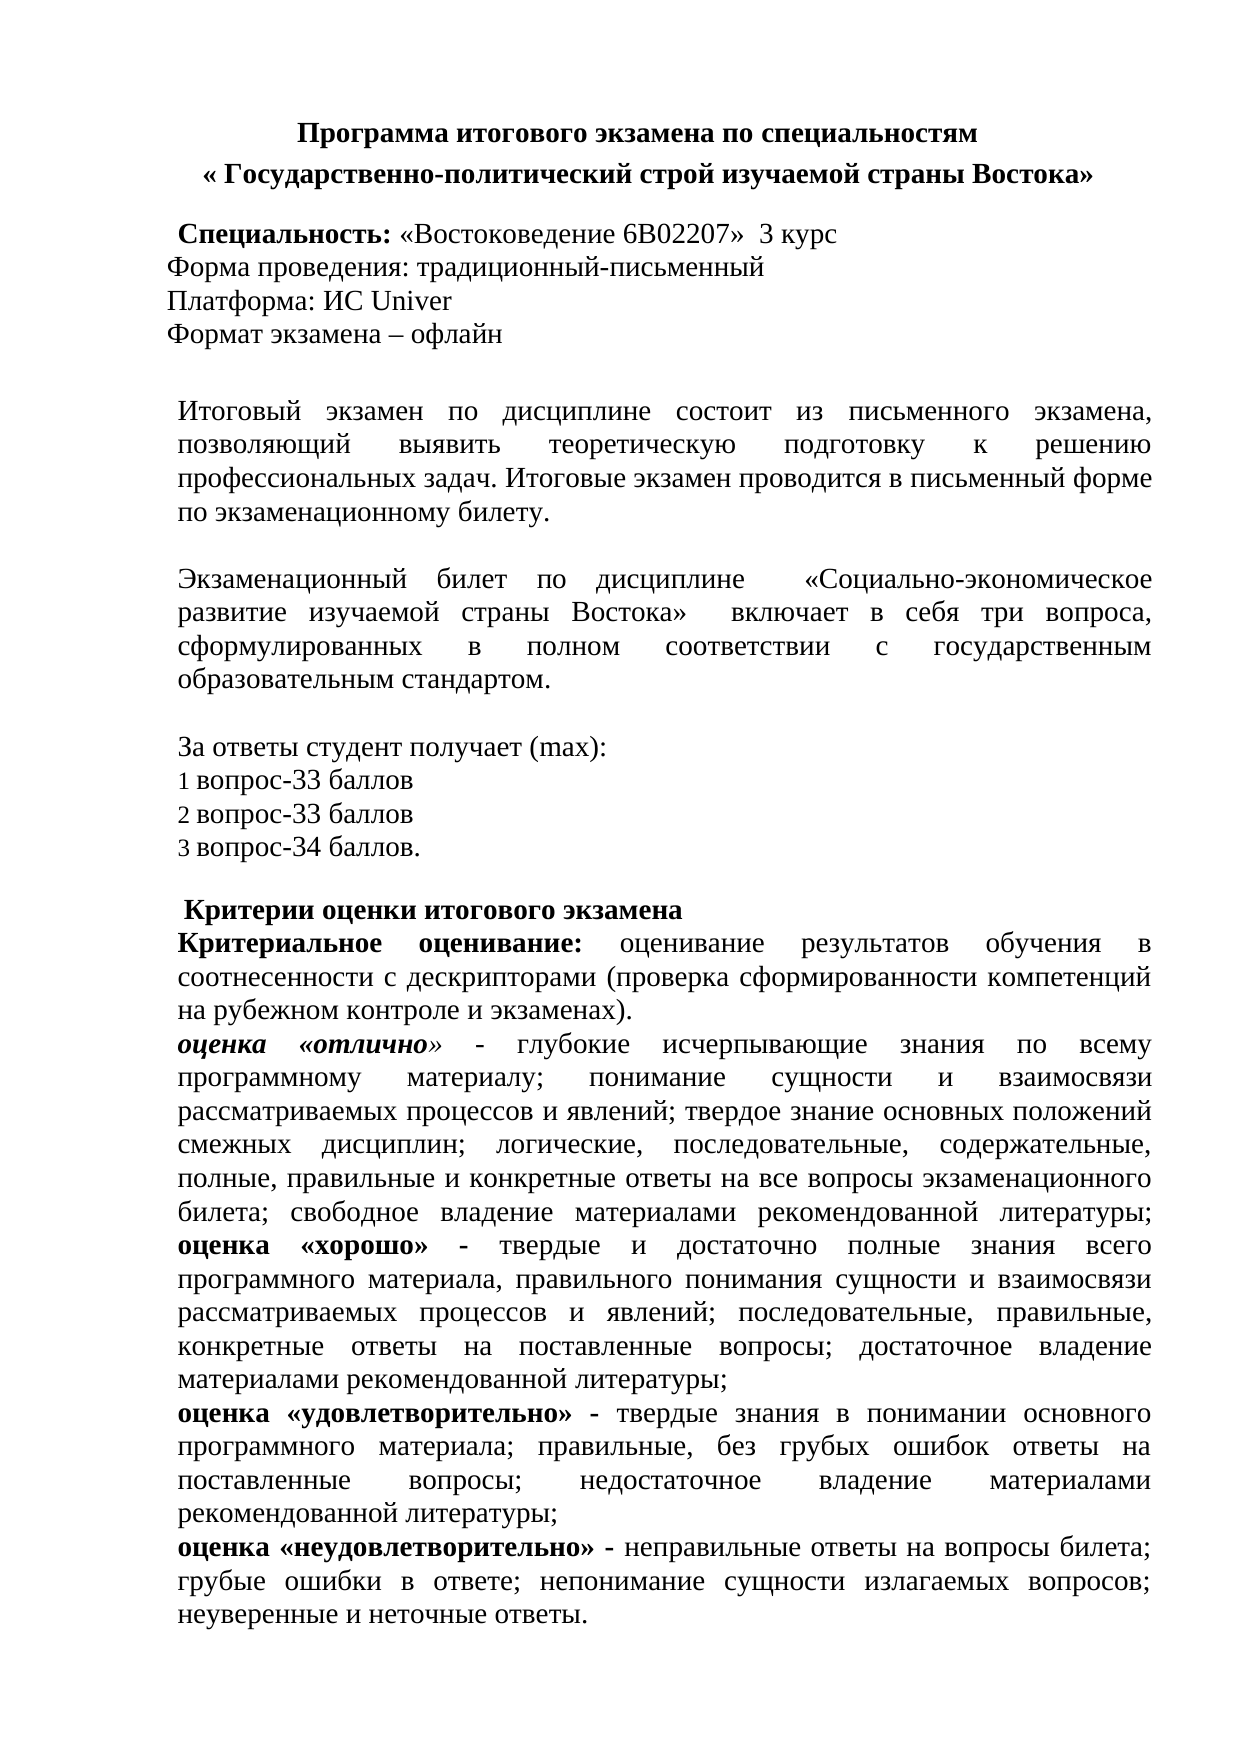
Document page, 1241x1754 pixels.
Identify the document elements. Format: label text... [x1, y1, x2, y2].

text оценка «неудовлетворительно» - неправильные ответы на вопросы билета; грубые ошибки в ответе; непонимание сущности излагаемых вопросов; неуверенные и неточные ответы. [177, 1529, 1152, 1630]
title « Государственно-политический строй изучаемой страны Востока» [180, 156, 1150, 189]
title Программа итогового экзамена по специальностям [180, 115, 1150, 149]
list вопрос-34 баллов. [177, 829, 1163, 863]
text Критериальное оценивание: оценивание результатов обучения в соотнесенности с дескрипторами (проверка сформированности компетенций на рубежном контроле и экзаменах). [177, 925, 1152, 1026]
text Специальность: «Востоковедение 6B02207» 3 курс [177, 216, 1163, 249]
text Итоговый экзамен по дисциплине состоит из письменного экзамена, позволяющий выявить теоретическую подготовку к решению профессиональных задач. Итоговые экзамен проводится в письменный форме по экзаменационному билету. [177, 393, 1152, 527]
text оценка «удовлетворительно» - твердые знания в понимании основного программного материала; правильные, без грубых ошибок ответы на поставленные вопросы; недостаточное владение материалами рекомендованной литературы; [177, 1395, 1152, 1529]
subtitle Критерии оценки итогового экзамена [183, 897, 1163, 925]
text Формат экзамена – офлайн [167, 317, 1163, 350]
text Платформа: ИС Univer [167, 283, 1163, 317]
text За ответы студент получает (max): [177, 729, 1163, 762]
text Форма проведения: традиционный-письменный [167, 249, 1163, 283]
text Экзаменационный билет по дисциплине «Социально-экономическое развитие изучаемой страны Востока» включает в себя три вопроса, сформулированных в полном соответствии с государственным образовательным стандартом. [177, 561, 1152, 695]
list вопрос-33 баллов [177, 762, 1163, 796]
text оценка «отлично» - глубокие исчерпывающие знания по всему программному материалу; понимание сущности и взаимосвязи рассматриваемых процессов и явлений; твердое знание основных положений смежных дисциплин; логические, последовательные, содержательные, полные, правильные и конкретные ответы на все вопросы экзаменационного билета; свободное владение материалами рекомендованной литературы; оценка «хорошо» - твердые и достаточно полные знания всего программного материала, правильного понимания сущности и взаимосвязи рассматриваемых процессов и явлений; последовательные, правильные, конкретные ответы на поставленные вопросы; достаточное владение материалами рекомендованной литературы; [177, 1026, 1152, 1395]
list вопрос-33 баллов [177, 796, 1163, 829]
